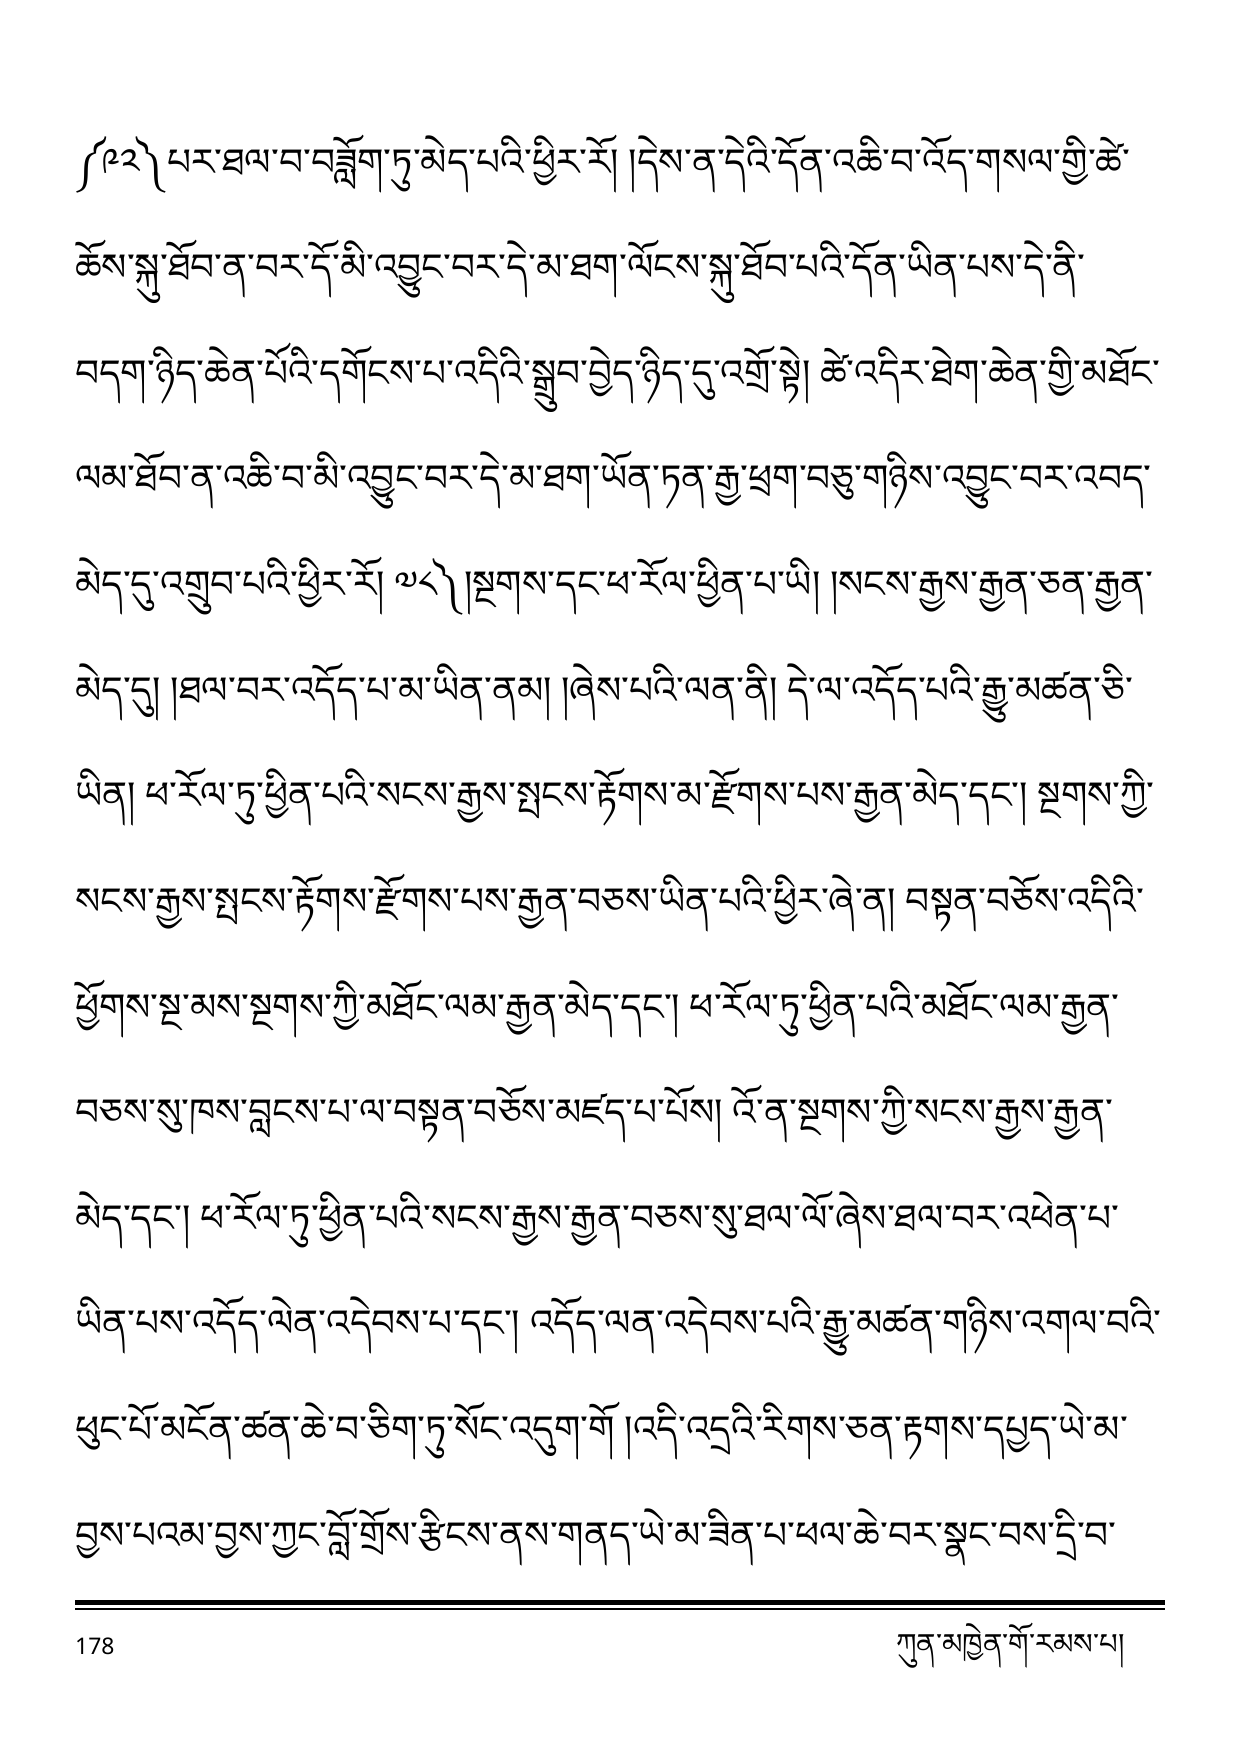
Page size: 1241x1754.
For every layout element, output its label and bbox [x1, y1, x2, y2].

text [75, 120, 1165, 1599]
